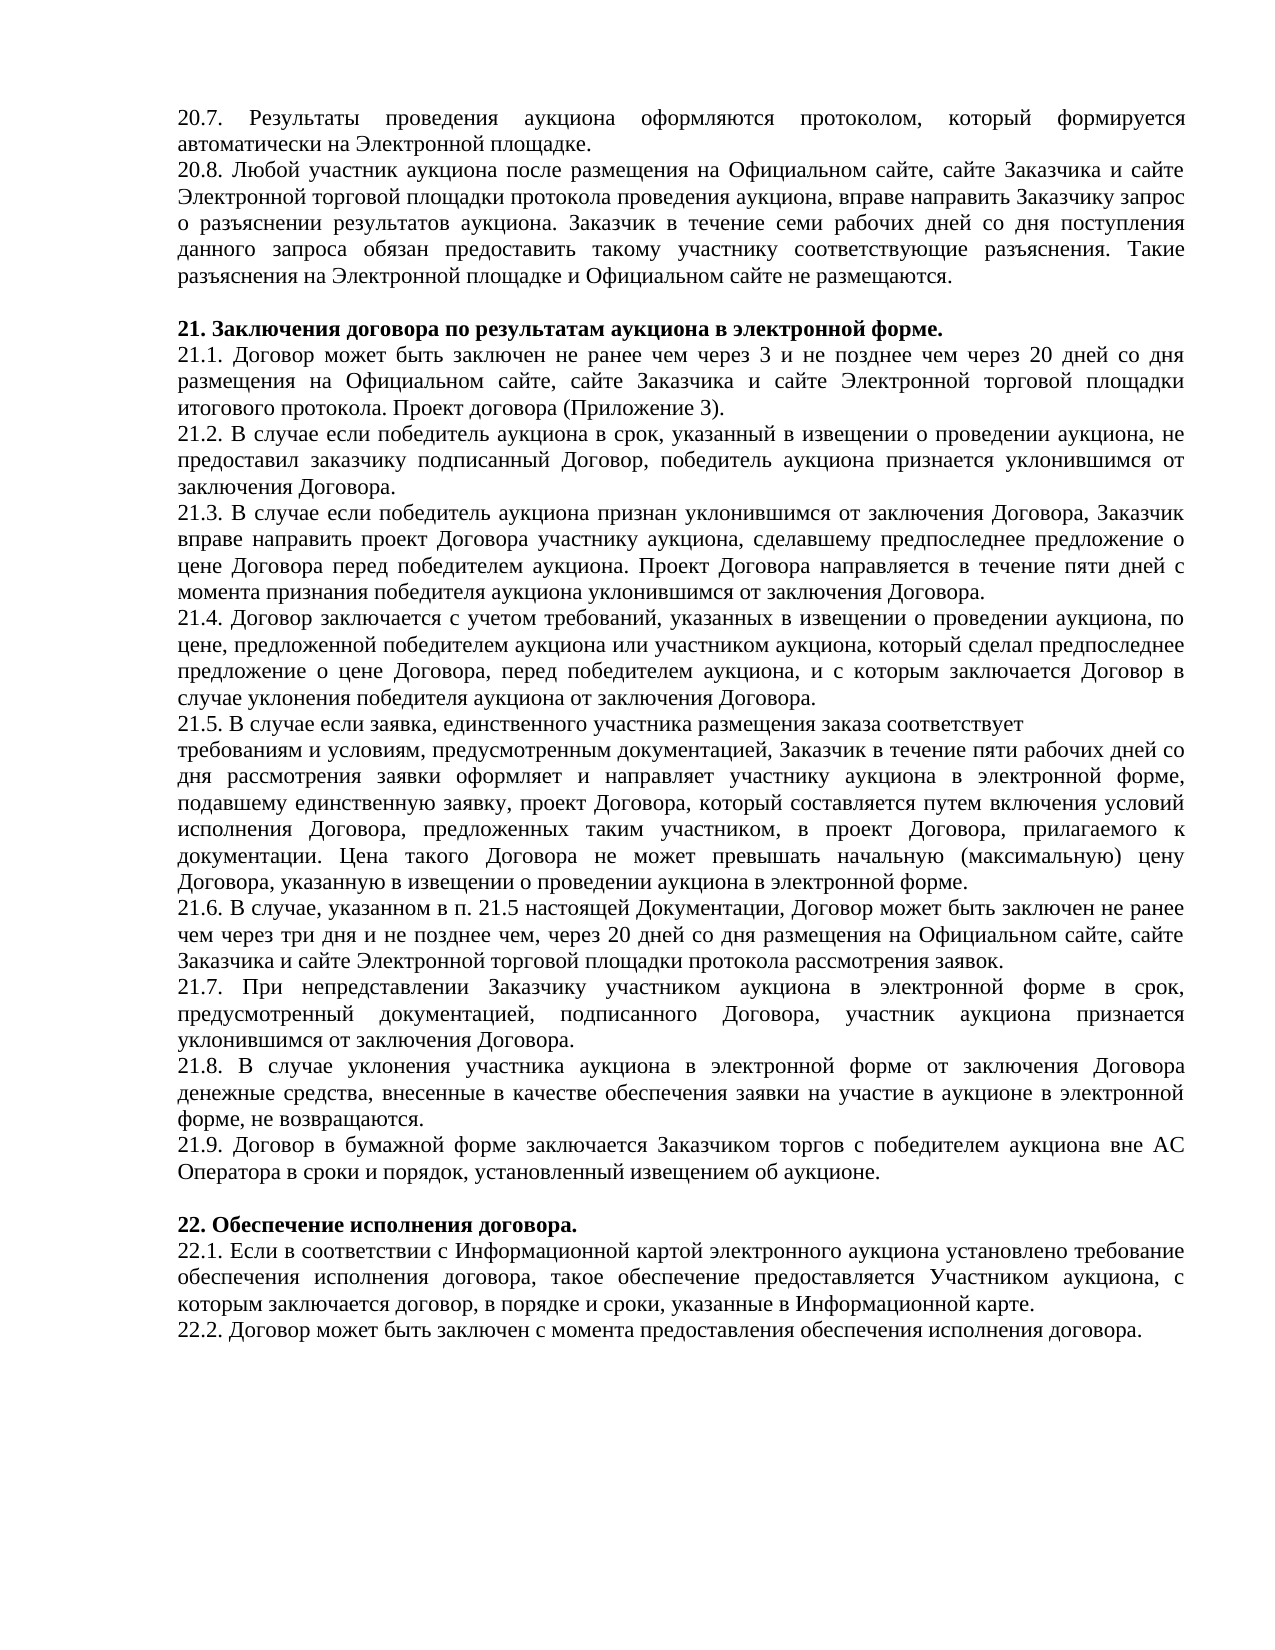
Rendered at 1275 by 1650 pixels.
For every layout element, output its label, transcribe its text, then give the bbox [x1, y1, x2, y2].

text 21.7. При непредставлении Заказчику участником аукциона в электронной форме в срок, предусмотренный документацией, подписанного Договора, участник аукциона признается уклонившимся от заключения Договора. [177, 973, 1186, 1052]
list 20.7. Результаты проведения аукциона оформляются протоколом, который формируется автоматически на Электронной площадке. [177, 104, 1186, 156]
text 21.1. Договор может быть заключен не ранее чем через 3 и не позднее чем через 20 дней со дня размещения на Официальном сайте, сайте Заказчика и сайте Электронной торговой площадки итогового протокола. Проект договора (Приложение 3). [177, 341, 1186, 420]
text 22.2. Договор может быть заключен с момента предоставления обеспечения исполнения договора. [177, 1316, 1186, 1342]
list 21.3. В случае если победитель аукциона признан уклонившимся от заключения Договора, Заказчик вправе направить проект Договора участнику аукциона, сделавшему предпоследнее предложение о цене Договора перед победителем аукциона. Проект Договора направляется в течение пяти дней с момента признания победителя аукциона уклонившимся от заключения Договора. [177, 499, 1186, 604]
text 21.8. В случае уклонения участника аукциона в электронной форме от заключения Договора денежные средства, внесенные в качестве обеспечения заявки на участие в аукционе в электронной форме, не возвращаются. [177, 1052, 1186, 1132]
text 21.6. В случае, указанном в п. 21.5 настоящей Документации, Договор может быть заключен не ранее чем через три дня и не позднее чем, через 20 дней со дня размещения на Официальном сайте, сайте Заказчика и сайте Электронной торговой площадки протокола рассмотрения заявок. [177, 894, 1186, 973]
list 20.8. Любой участник аукциона после размещения на Официальном сайте, сайте Заказчика и сайте Электронной торговой площадки протокола проведения аукциона, вправе направить Заказчику запрос о разъяснении результатов аукциона. Заказчик в течение семи рабочих дней со дня поступления данного запроса обязан предоставить такому участнику соответствующие разъяснения. Такие разъяснения на Электронной площадке и Официальном сайте не размещаются. [177, 156, 1186, 288]
text требованиям и условиям, предусмотренным документацией, Заказчик в течение пяти рабочих дней со дня рассмотрения заявки оформляет и направляет участнику аукциона в электронной форме, подавшему единственную заявку, проект Договора, который составляется путем включения условий исполнения Договора, предложенных таким участником, в проект Договора, прилагаемого к документации. Цена такого Договора не может превышать начальную (максимальную) цену Договора, указанную в извещении о проведении аукциона в электронной форме. [177, 736, 1186, 894]
text 21. Заключения договора по результатам аукциона в электронной форме. [177, 314, 1186, 341]
list 21.4. Договор заключается с учетом требований, указанных в извещении о проведении аукциона, по цене, предложенной победителем аукциона или участником аукциона, который сделал предпоследнее предложение о цене Договора, перед победителем аукциона, и с которым заключается Договор в случае уклонения победителя аукциона от заключения Договора. [177, 604, 1186, 710]
list 21.2. В случае если победитель аукциона в срок, указанный в извещении о проведении аукциона, не предоставил заказчику подписанный Договор, победитель аукциона признается уклонившимся от заключения Договора. [177, 420, 1186, 499]
text 21.9. Договор в бумажной форме заключается Заказчиком торгов с победителем аукциона вне АС Оператора в сроки и порядок, установленный извещением об аукционе. [177, 1132, 1186, 1184]
text 21.5. В случае если заявка, единственного участника размещения заказа соответствует [177, 710, 1186, 736]
text 22.1. Если в соответствии с Информационной картой электронного аукциона установлено требование обеспечения исполнения договора, такое обеспечение предоставляется Участником аукциона, с которым заключается договор, в порядке и сроки, указанные в Информационной карте. [177, 1237, 1186, 1316]
text 22. Обеспечение исполнения договора. [177, 1211, 1186, 1237]
